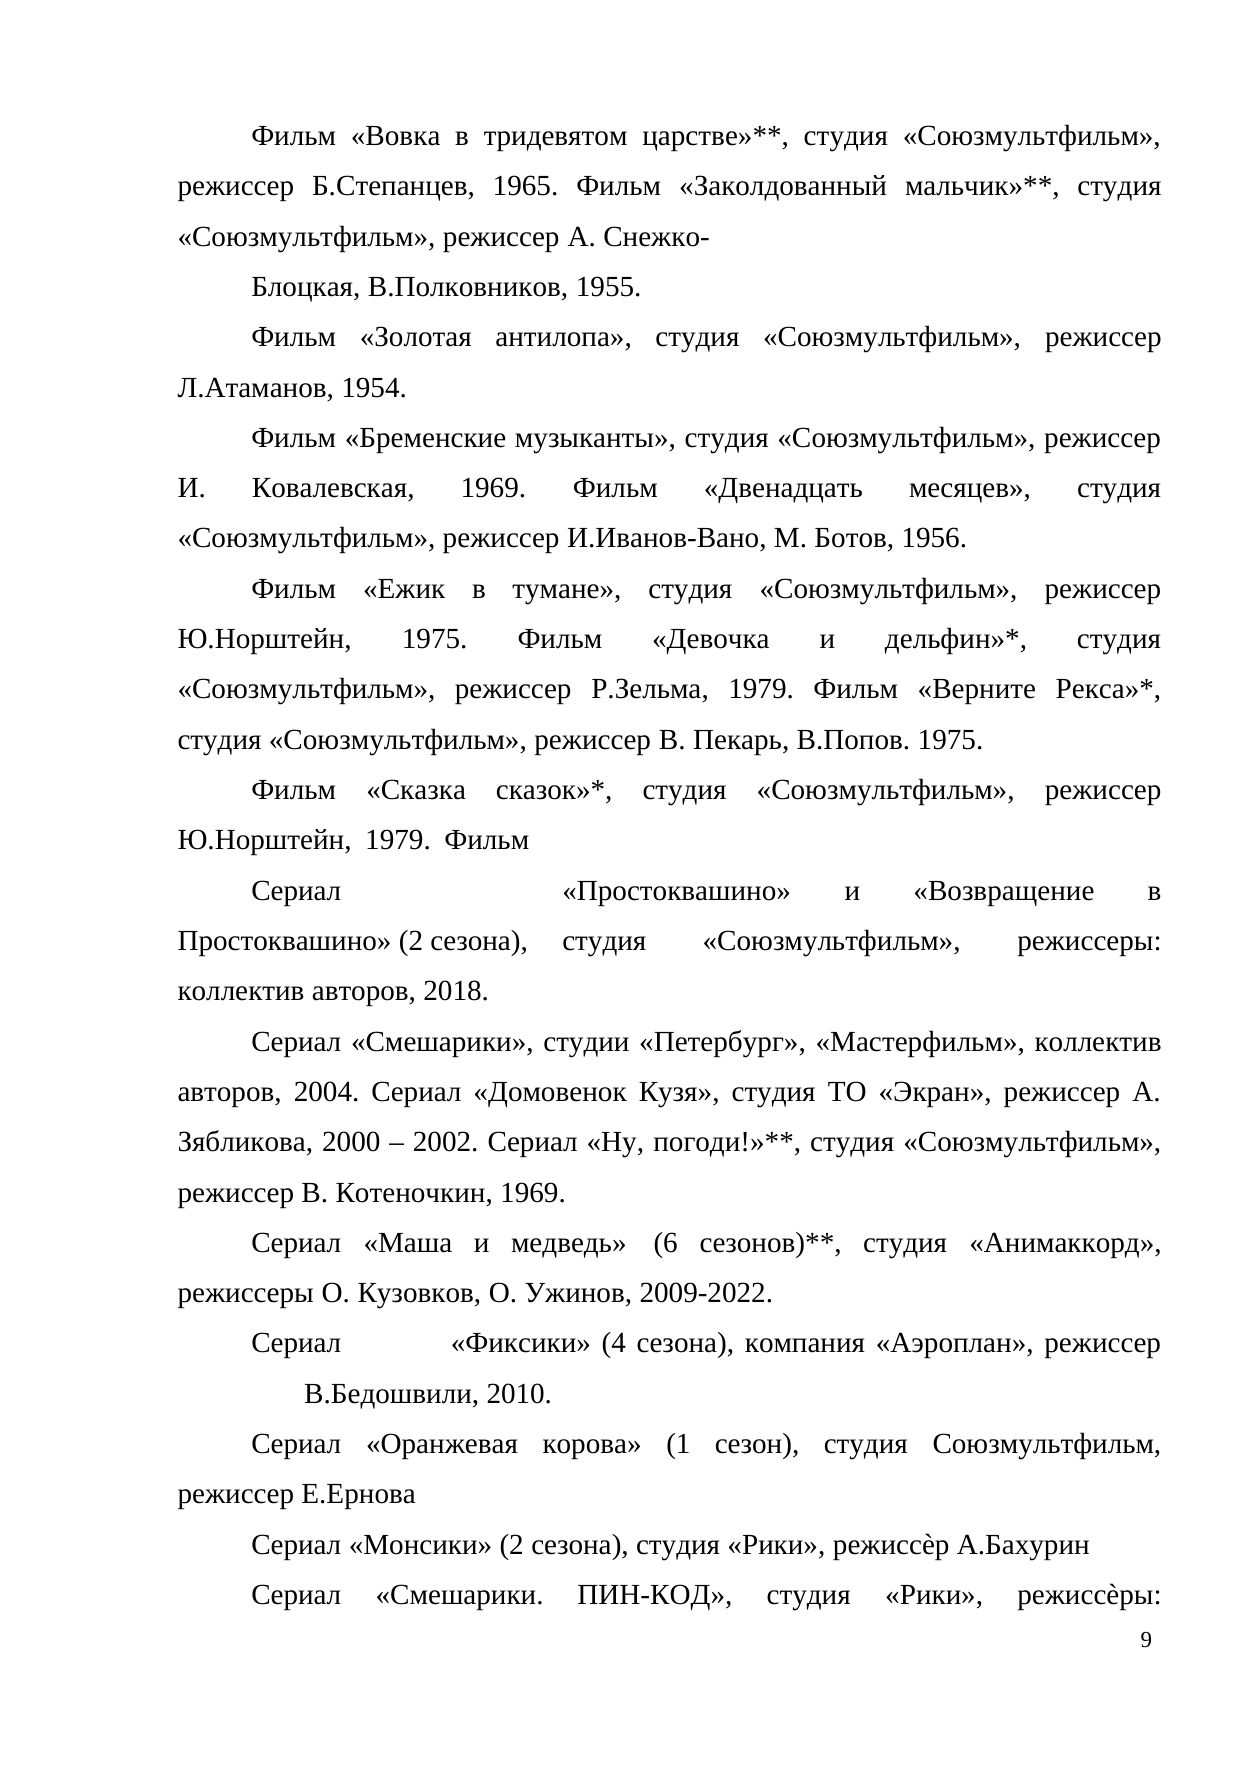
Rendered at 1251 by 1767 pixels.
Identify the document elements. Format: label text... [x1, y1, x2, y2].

text Фильм «Ежик в тумане», студия «Союзмультфильм», режиссер Ю.Норштейн, 1975. Фильм «Девочка и дельфин»*, студия «Союзмультфильм», режиссер Р.Зельма, 1979. Фильм «Верните Рекса»*, студия «Союзмультфильм», режиссер В. Пекарь, В.Попов. 1975. [177, 571, 1161, 755]
text Сериал «Простоквашино» и «Возвращение в Простоквашино» (2 сезона), студия «Союзмультфильм», режиссеры: коллектив авторов, 2018. [177, 873, 1161, 1007]
text Блоцкая, В.Полковников, 1955. [177, 269, 1161, 303]
text Фильм «Бременские музыканты», студия «Союзмультфильм», режиссер И. Ковалевская, 1969. Фильм «Двенадцать месяцев», студия «Союзмультфильм», режиссер И.Иванов-Вано, М. Ботов, 1956. [177, 420, 1161, 554]
text Сериал «Фиксики» (4 сезона), компания «Аэроплан», режиссер В.Бедошвили, 2010. [177, 1326, 1161, 1409]
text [177, 1577, 1161, 1611]
text Фильм «Золотая антилопа», студия «Союзмультфильм», режиссер Л.Атаманов, 1954. [177, 319, 1161, 403]
text Сериал «Маша и медведь» (6 сезонов)**, студия «Анимаккорд», режиссеры О. Кузовков, О. Ужинов, 2009-2022. [177, 1225, 1161, 1309]
text Сериал «Смешарики», студии «Петербург», «Мастерфильм», коллектив авторов, 2004. Сериал «Домовенок Кузя», студия ТО «Экран», режиссер А. Зябликова, 2000 – 2002. Сериал «Ну, погоди!»**, студия «Союзмультфильм», режиссер В. Котеночкин, 1969. [177, 1024, 1161, 1208]
text Фильм «Вовка в тридевятом царстве»**, студия «Союзмультфильм», режиссер Б.Степанцев, 1965. Фильм «Заколдованный мальчик»**, студия «Союзмультфильм», режиссер А. Снежко- [177, 118, 1161, 252]
text Сериал «Монсики» (2 сезона), студия «Рики», режиссѐр А.Бахурин [177, 1527, 1161, 1560]
text Сериал «Оранжевая корова» (1 сезон), студия Союзмультфильм, режиссер Е.Ернова [177, 1426, 1161, 1510]
text Фильм «Сказка сказок»*, студия «Союзмультфильм», режиссер Ю.Норштейн, 1979. Фильм [177, 772, 1161, 856]
